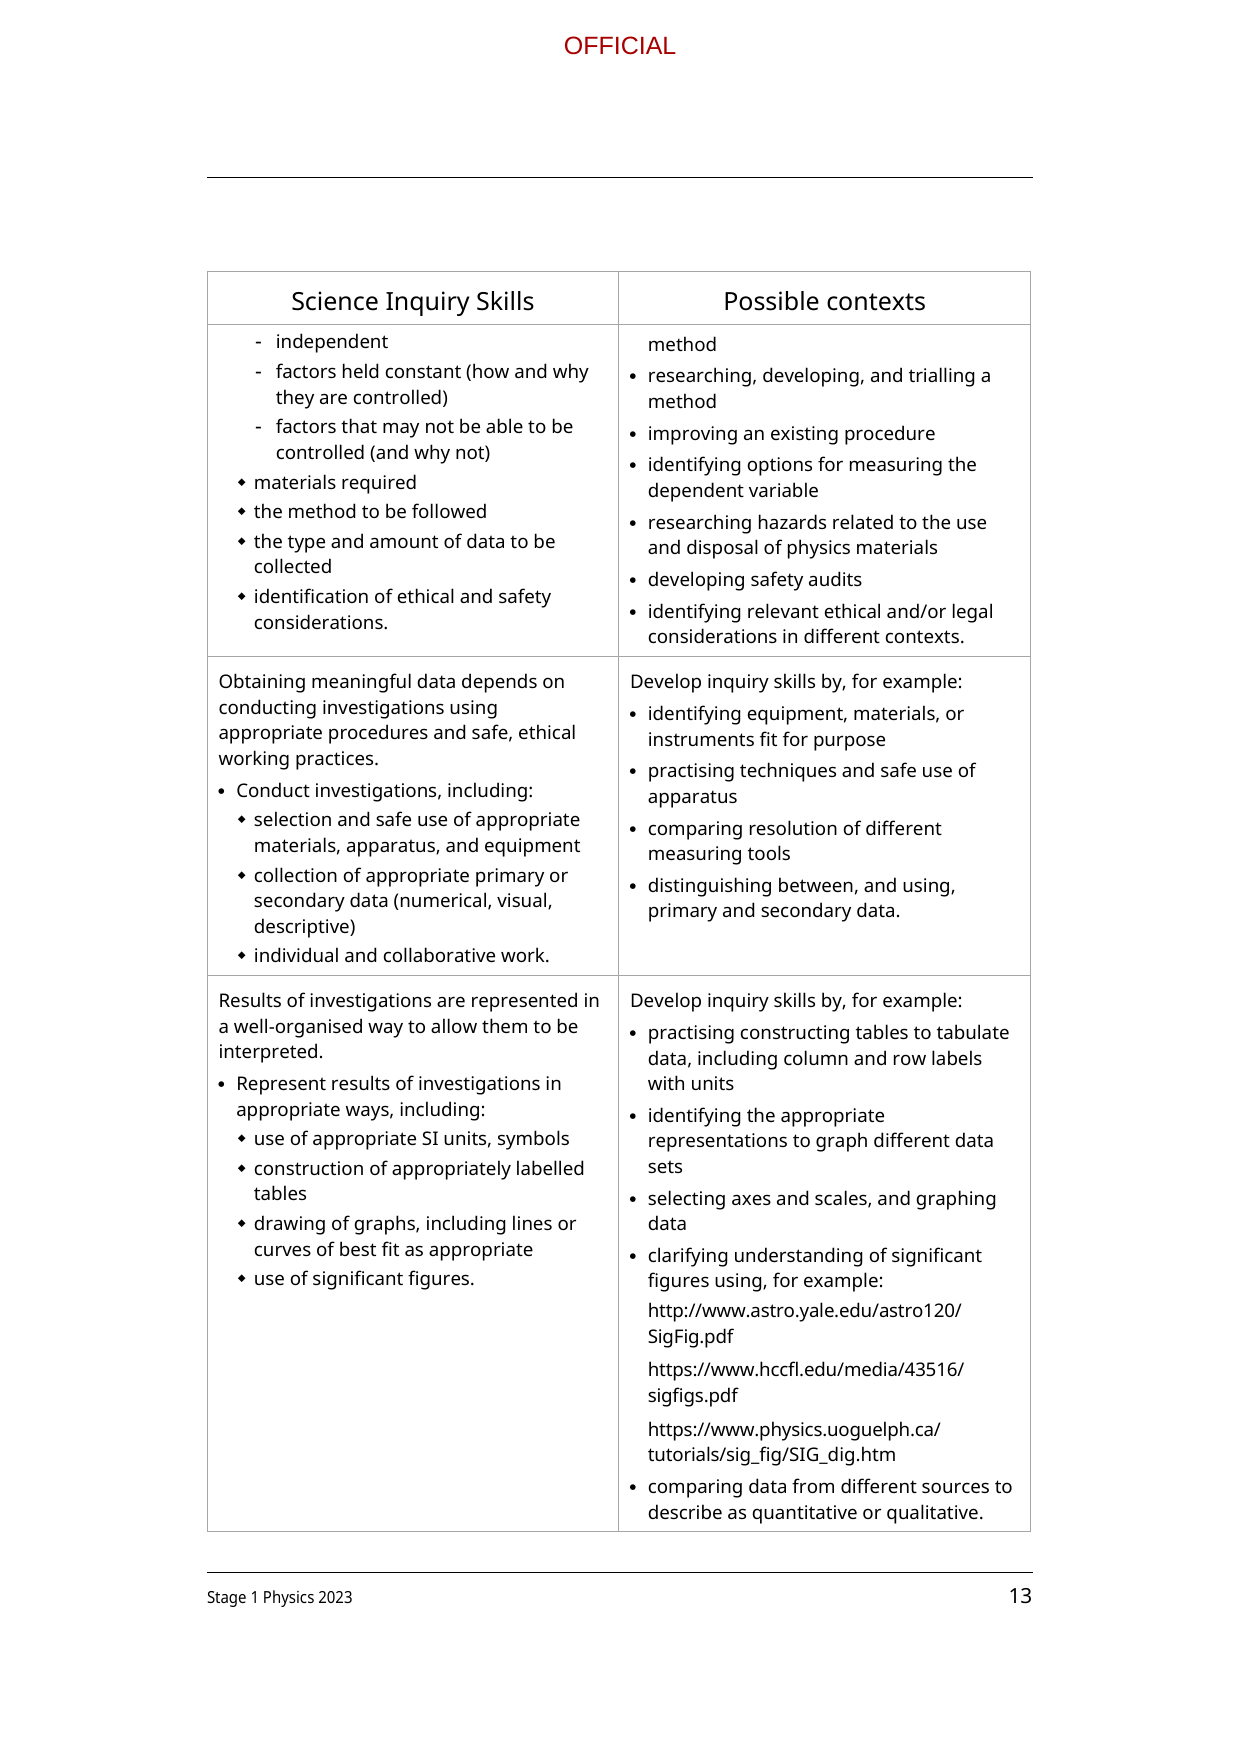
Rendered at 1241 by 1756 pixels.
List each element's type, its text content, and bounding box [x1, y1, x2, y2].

table_header Possible contexts [619, 272, 1030, 324]
table_cell Obtaining meaningful data depends on conducting investigations using appropriate procedures and safe, ethical working practices. Conduct investigations, including: selection and safe use of appropriate materials, apparatus, and equipment collection of appropriate primary or secondary data (numerical, visual, descriptive) individual and collaborative work. [208, 657, 618, 974]
table_cell Develop inquiry skills by, for example: practising constructing tables to tabulate data, including column and row labels with units identifying the appropriate representations to graph different data sets selecting axes and scales, and graphing data clarifying understanding of significant figures using, for example: http://www.astro.yale.edu/astro120/SigFig.pdf https://www.hccfl.edu/media/43516/sigfigs.pdf https://www.physics.uoguelph.ca/tutorials/sig_fig/SIG_dig.htm comparing data from different sources to describe as quantitative or qualitative. [619, 976, 1030, 1531]
table_cell Results of investigations are represented in a well-organised way to allow them to be interpreted. Represent results of investigations in appropriate ways, including: use of appropriate SI units, symbols construction of appropriately labelled tables drawing of graphs, including lines or curves of best fit as appropriate use of significant figures. [208, 976, 618, 1531]
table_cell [208, 325, 618, 656]
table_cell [619, 325, 1030, 656]
table_header Science Inquiry Skills [208, 272, 618, 324]
table_cell Develop inquiry skills by, for example: identifying equipment, materials, or instruments fit for purpose practising techniques and safe use of apparatus comparing resolution of different measuring tools distinguishing between, and using, primary and secondary data. [619, 657, 1030, 974]
